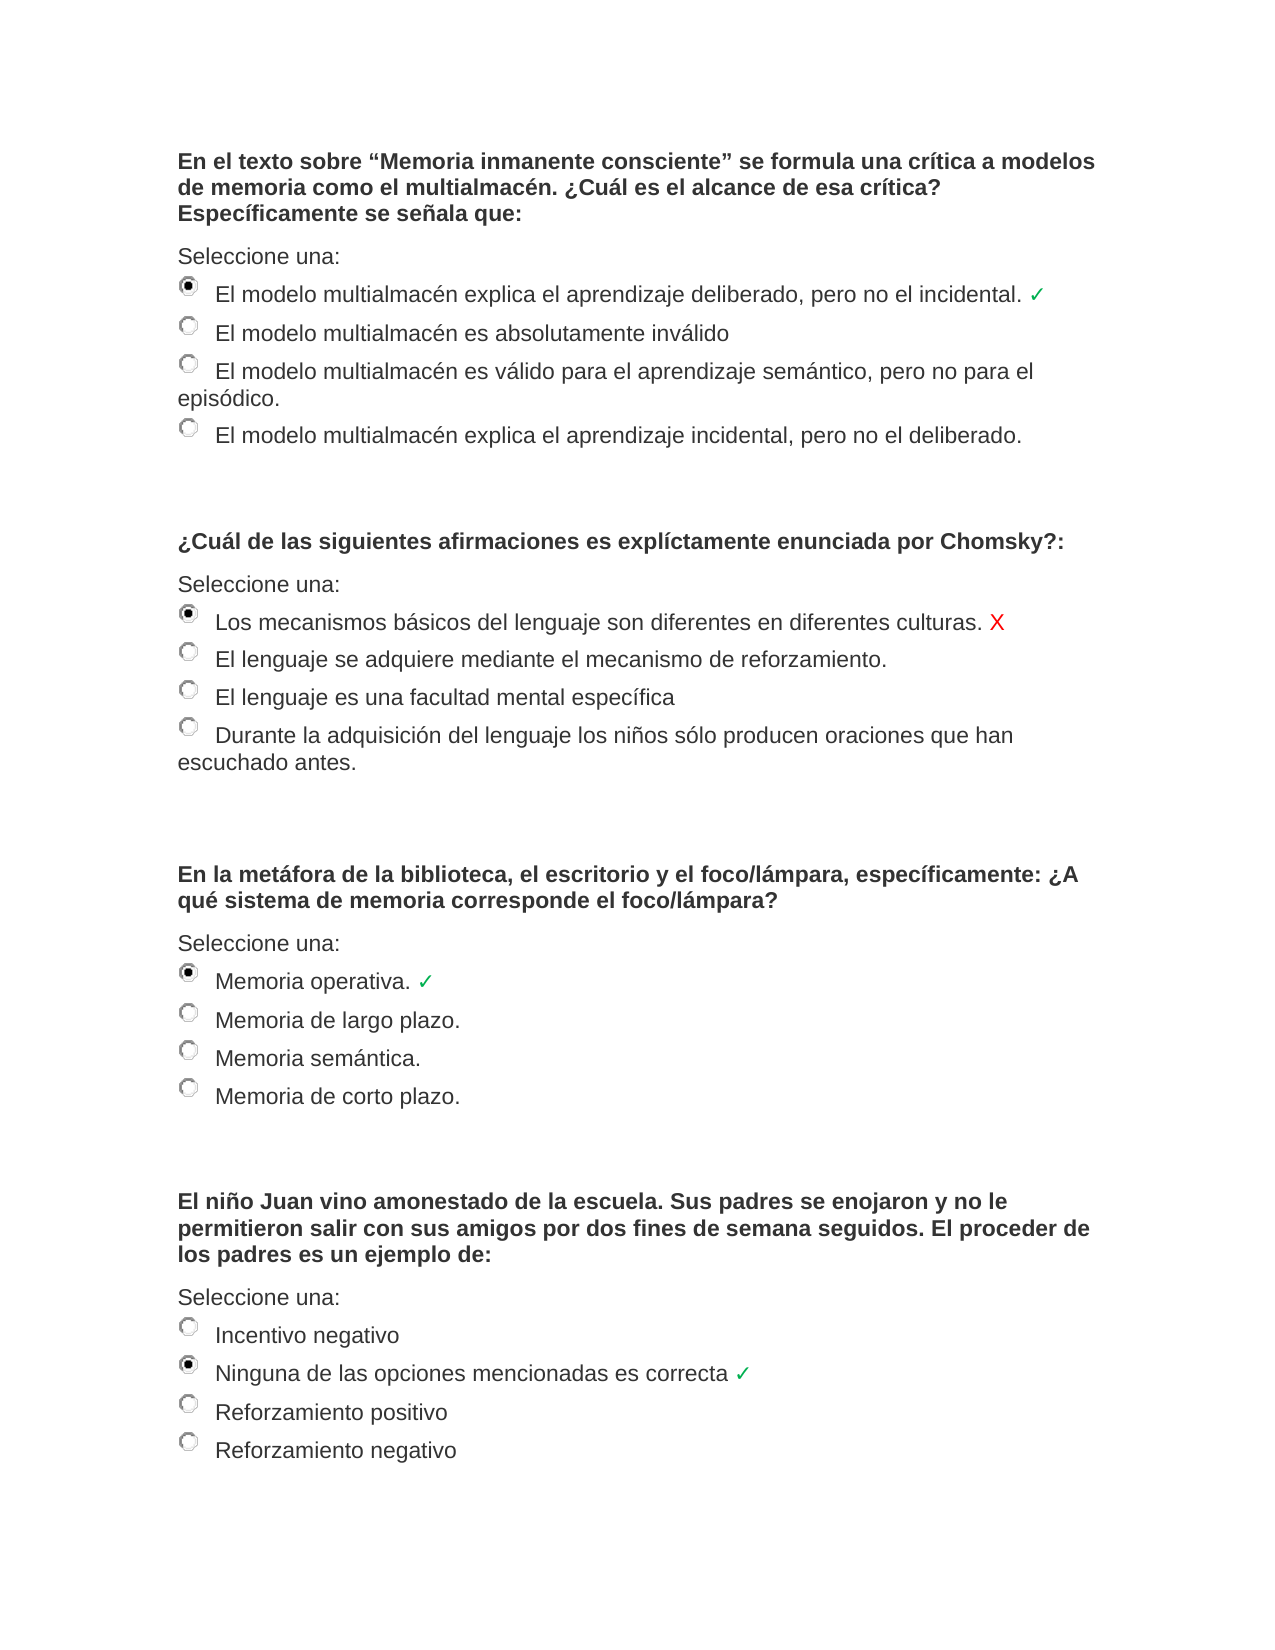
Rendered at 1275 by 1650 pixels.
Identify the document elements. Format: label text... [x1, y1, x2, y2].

text El niño Juan vino amonestado de la escuela. Sus padres se enojaron y no le permitieron salir con sus amigos por dos fines de semana seguidos. El proceder de los padres es un ejemplo de: [177, 1188, 1098, 1267]
text Durante la adquisición del lenguaje los niños sólo producen oraciones que han escuchado antes. [177, 711, 1098, 775]
text Memoria operativa. ✓ [177, 957, 1098, 996]
text Reforzamiento negativo [177, 1425, 1098, 1463]
text El modelo multialmacén es absolutamente inválido [177, 309, 1098, 347]
text Seleccione una: [177, 571, 1098, 597]
text El modelo multialmacén explica el aprendizaje incidental, pero no el deliberado. [177, 411, 1098, 449]
text Memoria semántica. [177, 1034, 1098, 1071]
text Memoria de largo plazo. [177, 996, 1098, 1034]
text ¿Cuál de las siguientes afirmaciones es explíctamente enunciada por Chomsky?: [177, 528, 1098, 554]
text El lenguaje es una facultad mental específica [177, 673, 1098, 711]
text Los mecanismos básicos del lenguaje son diferentes en diferentes culturas. X [177, 597, 1098, 635]
text Memoria de corto plazo. [177, 1071, 1098, 1109]
text Incentivo negativo [177, 1310, 1098, 1348]
text En el texto sobre “Memoria inmanente consciente” se formula una crítica a modelos de memoria como el multialmacén. ¿Cuál es el alcance de esa crítica? Específicamente se señala que: [177, 148, 1098, 227]
text Reforzamiento positivo [177, 1387, 1098, 1425]
text El lenguaje se adquiere mediante el mecanismo de reforzamiento. [177, 635, 1098, 673]
text El modelo multialmacén explica el aprendizaje deliberado, pero no el incidental. ✓ [177, 270, 1098, 309]
text En la metáfora de la biblioteca, el escritorio y el foco/lámpara, específicamente: ¿A qué sistema de memoria corresponde el foco/lámpara? [177, 861, 1098, 913]
text El modelo multialmacén es válido para el aprendizaje semántico, pero no para el episódico. [177, 347, 1098, 411]
text Seleccione una: [177, 243, 1098, 270]
text Seleccione una: [177, 1284, 1098, 1310]
text Ninguna de las opciones mencionadas es correcta ✓ [177, 1348, 1098, 1387]
text Seleccione una: [177, 930, 1098, 957]
